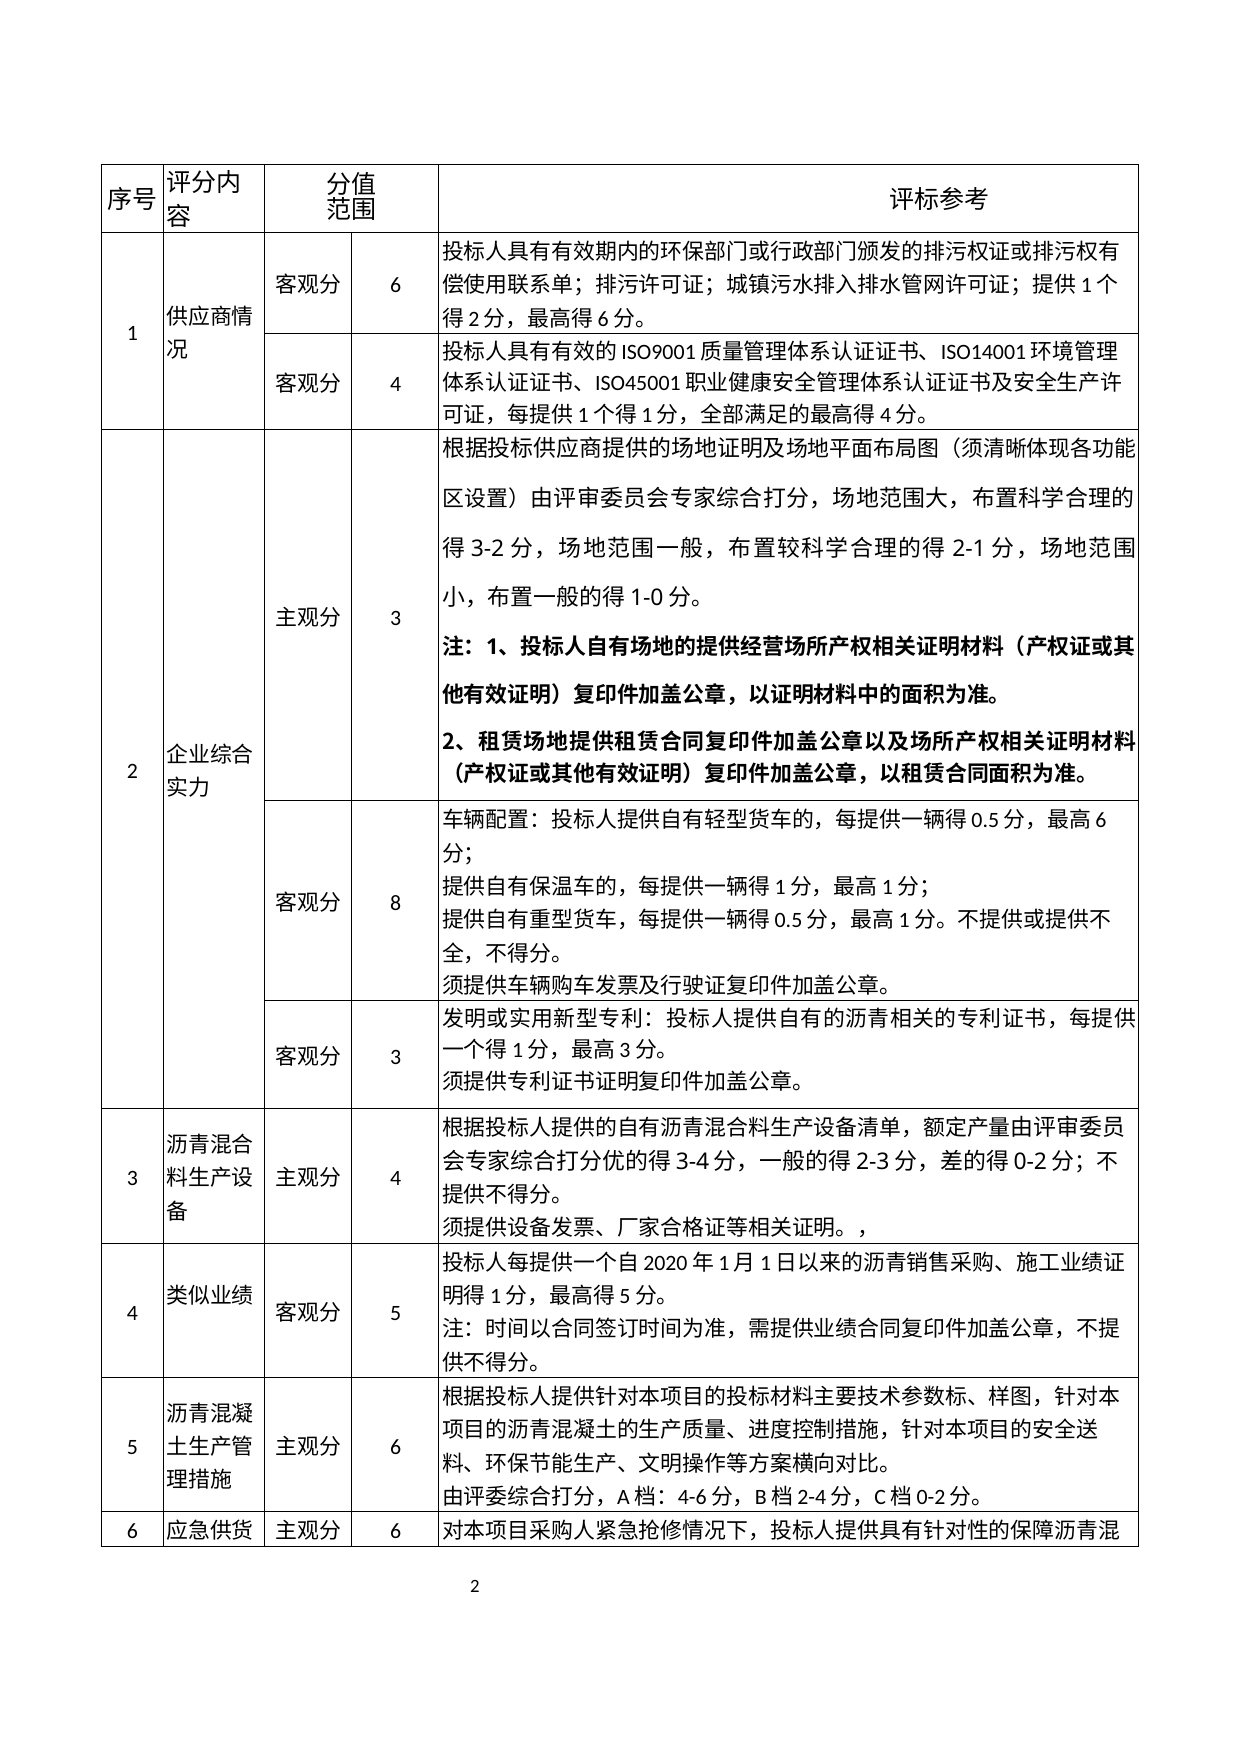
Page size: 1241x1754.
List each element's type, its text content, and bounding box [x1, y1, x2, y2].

table_cell 主观分 [265, 1512, 351, 1546]
table_cell 3 [102, 1109, 163, 1242]
table_cell 3 [352, 1001, 438, 1108]
table_cell 6 [102, 1512, 163, 1546]
table_cell 4 [352, 1109, 438, 1242]
table_cell 根据投标供应商提供的场地证明及场地平面布局图（须清晰体现各功能区设置）由评审委员会专家综合打分，场地范围大，布置科学合理的得3-2分，场地范围一般，布置较科学合理的得2-1分，场地范围小，布置一般的得1-0分。 注：1、投标人自有场地的提供经营场所产权相关证明材料（产权证或其他有效证明）复印件加盖公章，以证明材料中的面积为准。 2、租赁场地提供租赁合同复印件加盖公章以及场所产权相关证明材料（产权证或其他有效证明）复印件加盖公章，以租赁合同面积为准。 [439, 430, 1138, 800]
table_cell 根据投标人提供针对本项目的投标材料主要技术参数标、样图，针对本项目的沥青混凝土的生产质量、进度控制措施，针对本项目的安全送料、环保节能生产、文明操作等方案横向对比。 由评委综合打分，A档：4-6分，B档2-4分，C档0-2分。 [439, 1378, 1138, 1511]
table_cell 4 [352, 334, 438, 429]
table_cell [439, 1512, 1138, 1546]
table_cell 主观分 [265, 1378, 351, 1511]
table_cell 发明或实用新型专利：投标人提供自有的沥青相关的专利证书，每提供一个得1分，最高3分。 须提供专利证书证明复印件加盖公章。 [439, 1001, 1138, 1108]
table_cell 3 [352, 430, 438, 800]
table_cell 2 [102, 430, 163, 1108]
table_header 评标参考 [439, 165, 1138, 232]
table_cell 主观分 [265, 1109, 351, 1242]
table_cell 6 [352, 1512, 438, 1546]
table_cell 5 [102, 1378, 163, 1511]
table_header 序号 [102, 165, 163, 232]
table_cell 客观分 [265, 334, 351, 429]
table_cell 企业综合实力 [164, 430, 264, 1108]
table_cell 投标人每提供一个自2020年1月1日以来的沥青销售采购、施工业绩证明得1分，最高得5分。 注：时间以合同签订时间为准，需提供业绩合同复印件加盖公章，不提供不得分。 [439, 1244, 1138, 1377]
table_cell 主观分 [265, 430, 351, 800]
table_cell 投标人具有有效的ISO9001质量管理体系认证证书、ISO14001环境管理体系认证证书、ISO45001职业健康安全管理体系认证证书及安全生产许可证，每提供1个得1分，全部满足的最高得4分。 [439, 334, 1138, 429]
table_cell 车辆配置：投标人提供自有轻型货车的，每提供一辆得0.5分，最高6分； 提供自有保温车的，每提供一辆得1分，最高1分； 提供自有重型货车，每提供一辆得0.5分，最高1分。不提供或提供不全，不得分。 须提供车辆购车发票及行驶证复印件加盖公章。 [439, 801, 1138, 999]
table_cell 客观分 [265, 801, 351, 999]
table_cell 根据投标人提供的自有沥青混合料生产设备清单，额定产量由评审委员会专家综合打分优的得3-4分，一般的得2-3分，差的得0-2分；不提供不得分。 须提供设备发票、厂家合格证等相关证明。， [439, 1109, 1138, 1242]
table_cell 类似业绩 [164, 1244, 264, 1377]
table_cell 1 [102, 233, 163, 429]
table_cell 投标人具有有效期内的环保部门或行政部门颁发的排污权证或排污权有偿使用联系单；排污许可证；城镇污水排入排水管网许可证；提供1个得2分，最高得6分。 [439, 233, 1138, 333]
table_cell 5 [352, 1244, 438, 1377]
table_cell 沥青混合料生产设备 [164, 1109, 264, 1242]
table_cell 客观分 [265, 1244, 351, 1377]
table_cell 客观分 [265, 233, 351, 333]
table_cell 4 [102, 1244, 163, 1377]
table_cell 6 [352, 1378, 438, 1511]
table_cell 供应商情况 [164, 233, 264, 429]
table_cell 8 [352, 801, 438, 999]
table_cell 客观分 [265, 1001, 351, 1108]
table_cell 应急供货方案 [164, 1512, 264, 1546]
table_cell 沥青混凝土生产管理措施 [164, 1378, 264, 1511]
table_header 分值 范围 [265, 165, 438, 232]
table_cell 6 [352, 233, 438, 333]
table_header 评分内容 [164, 165, 264, 232]
